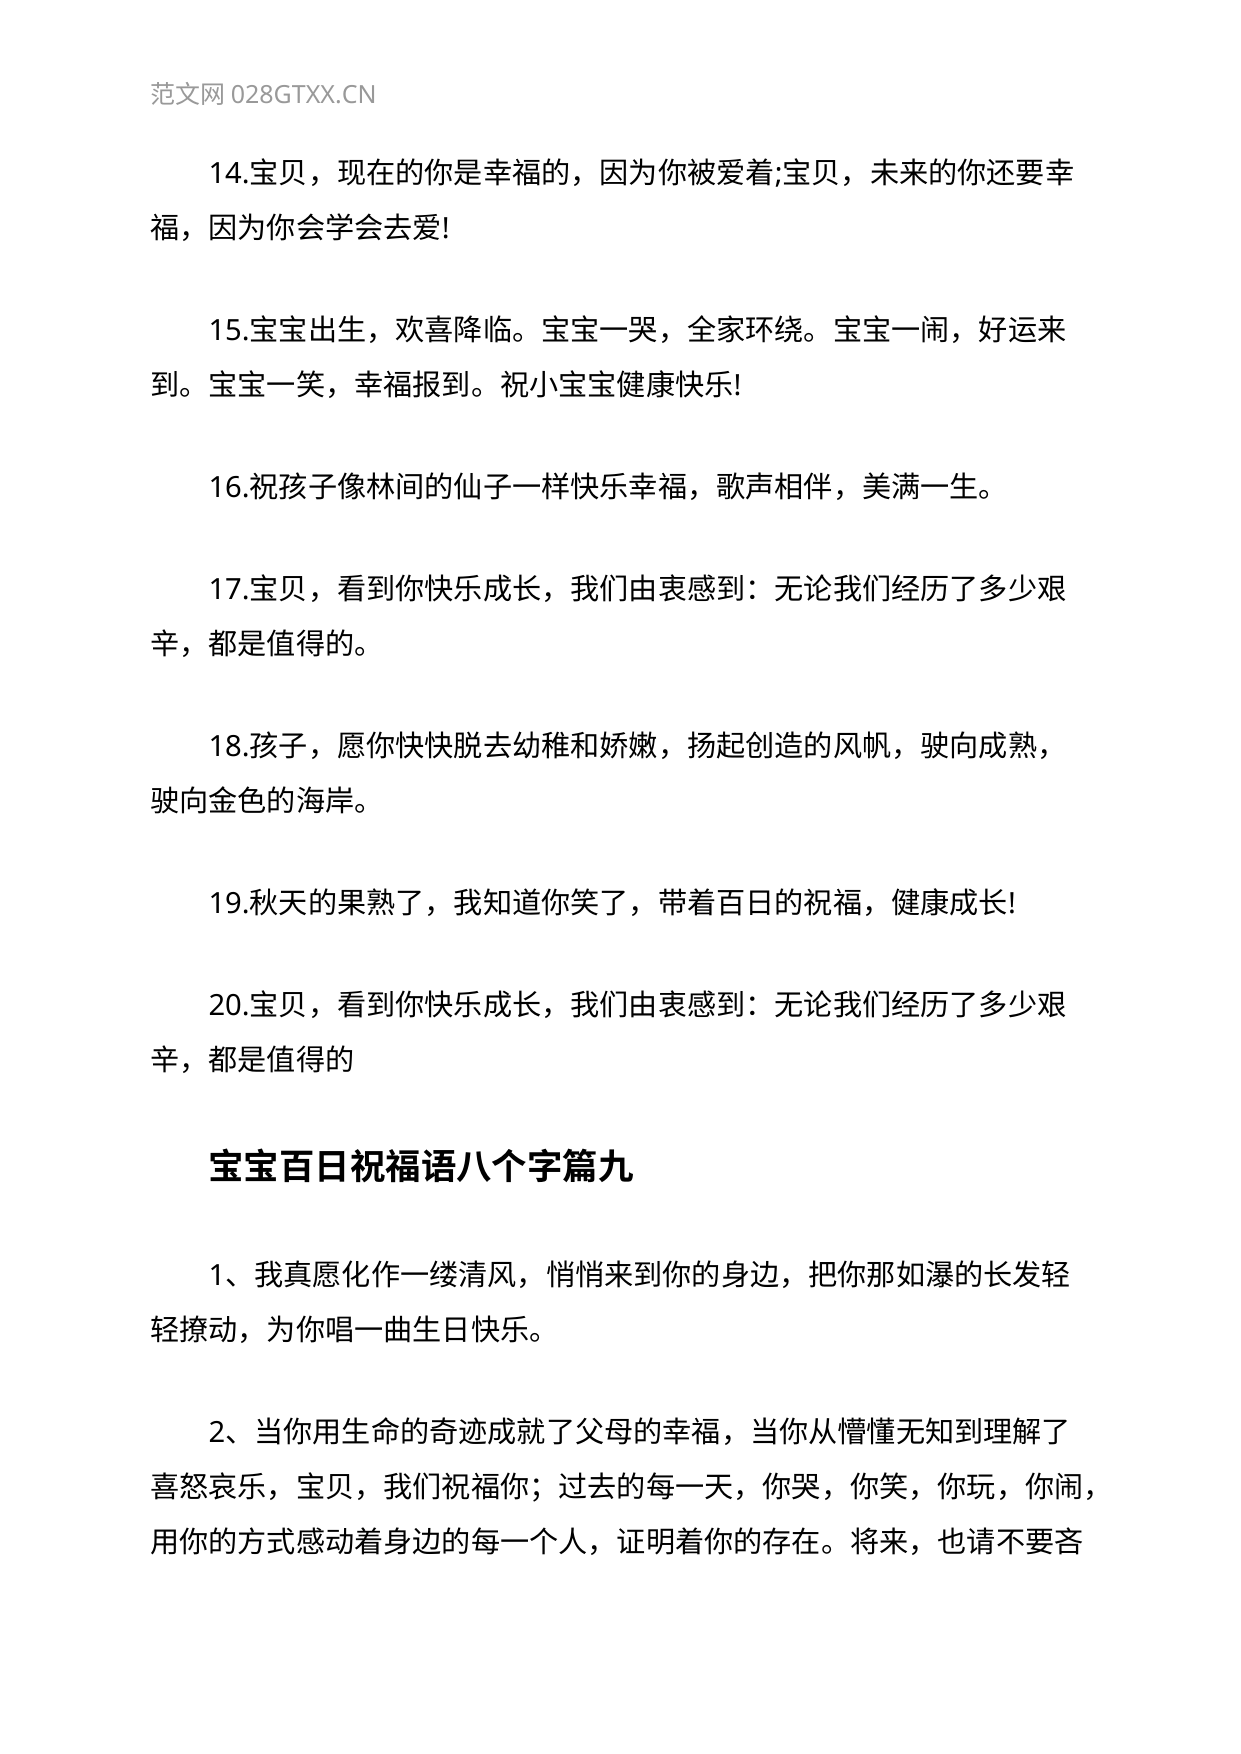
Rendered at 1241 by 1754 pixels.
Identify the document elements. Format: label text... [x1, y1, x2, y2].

text 14.宝贝，现在的你是幸福的，因为你被爱着;宝贝，未来的你还要幸福，因为你会学会去爱! [150, 150, 1090, 247]
text 宝宝百日祝福语八个字篇九 [150, 1138, 1090, 1189]
text 15.宝宝出生，欢喜降临。宝宝一哭，全家环绕。宝宝一闹，好运来到。宝宝一笑，幸福报到。祝小宝宝健康快乐! [150, 307, 1090, 404]
text 16.祝孩子像林间的仙子一样快乐幸福，歌声相伴，美满一生。 [150, 464, 1090, 506]
text 20.宝贝，看到你快乐成长，我们由衷感到：无论我们经历了多少艰辛，都是值得的 [150, 981, 1090, 1079]
text 18.孩子，愿你快快脱去幼稚和娇嫩，扬起创造的风帆，驶向成熟，驶向金色的海岸。 [150, 723, 1090, 820]
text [150, 1408, 1090, 1561]
text 17.宝贝，看到你快乐成长，我们由衷感到：无论我们经历了多少艰辛，都是值得的。 [150, 566, 1090, 663]
text 1、我真愿化作一缕清风，悄悄来到你的身边，把你那如瀑的长发轻轻撩动，为你唱一曲生日快乐。 [150, 1252, 1090, 1349]
text 19.秋天的果熟了，我知道你笑了，带着百日的祝福，健康成长! [150, 879, 1090, 922]
